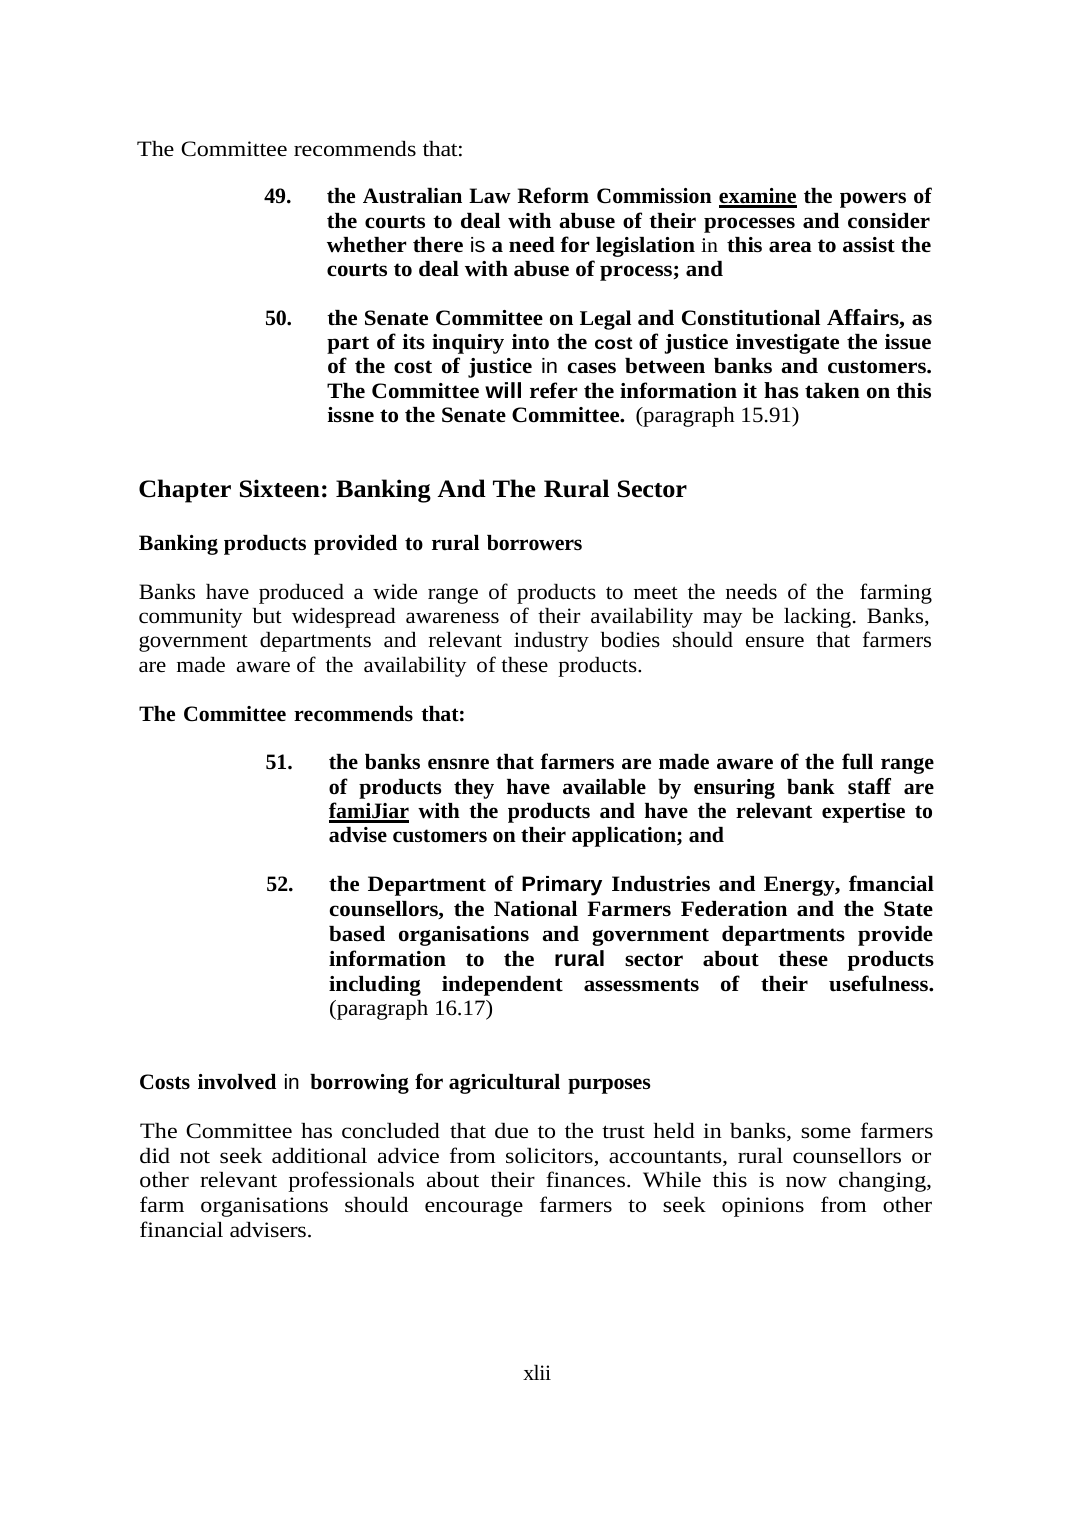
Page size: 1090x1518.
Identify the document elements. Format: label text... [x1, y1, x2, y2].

text Banks have produced a wide range of products to meet the needs of the farming community but widespread awareness of their availability may be lacking. Banks, government departments and relevant industry bodies should ensure that farmers are made aware of the availability of these products. [138, 580, 932, 677]
list the Senate Committee on Legal and Constitutional Affairs, as part of its inquiry into the cost of justice investigate the issue of the cost of justice in cases between banks and customers. The Committee will refer the information it has taken on this issne to the Senate Committee. (paragraph 15.91) [265, 305, 932, 427]
text xlii [509, 1360, 565, 1385]
text Chapter Sixteen: Banking And The Rural Sector [138, 474, 946, 503]
text Costs involved in borrowing for agricultural purposes [139, 1069, 946, 1094]
text The Committee recommends that: [139, 701, 946, 726]
text The Committee recommends that: [137, 136, 946, 161]
list the banks ensnre that farmers are made aware of the full range of products they have available by ensuring bank staff are famiJiar with the products and have the relevant expertise to advise customers on their application; and [265, 751, 934, 847]
text The Committee has concluded that due to the trust held in banks, some farmers did not seek additional advice from solicitors, accountants, rural counsellors or other relevant professionals about their finances. While this is now changing, farm organisations should encourage farmers to seek opinions from other financial advisers. [139, 1118, 933, 1242]
text Banking products provided to rural borrowers [139, 530, 946, 556]
list the Department of Primary Industries and Energy, fmancial counsellors, the National Farmers Federation and the State based organisations and government departments provide information to the rural sector about these products including independent assessments of their usefulness. (paragraph 16.17) [266, 872, 934, 1021]
list the Australian Law Reform Commission examine the powers of the courts to deal with abuse of their processes and consider whether there is a need for legislation in this area to assist the courts to deal with abuse of process; and [264, 185, 932, 282]
